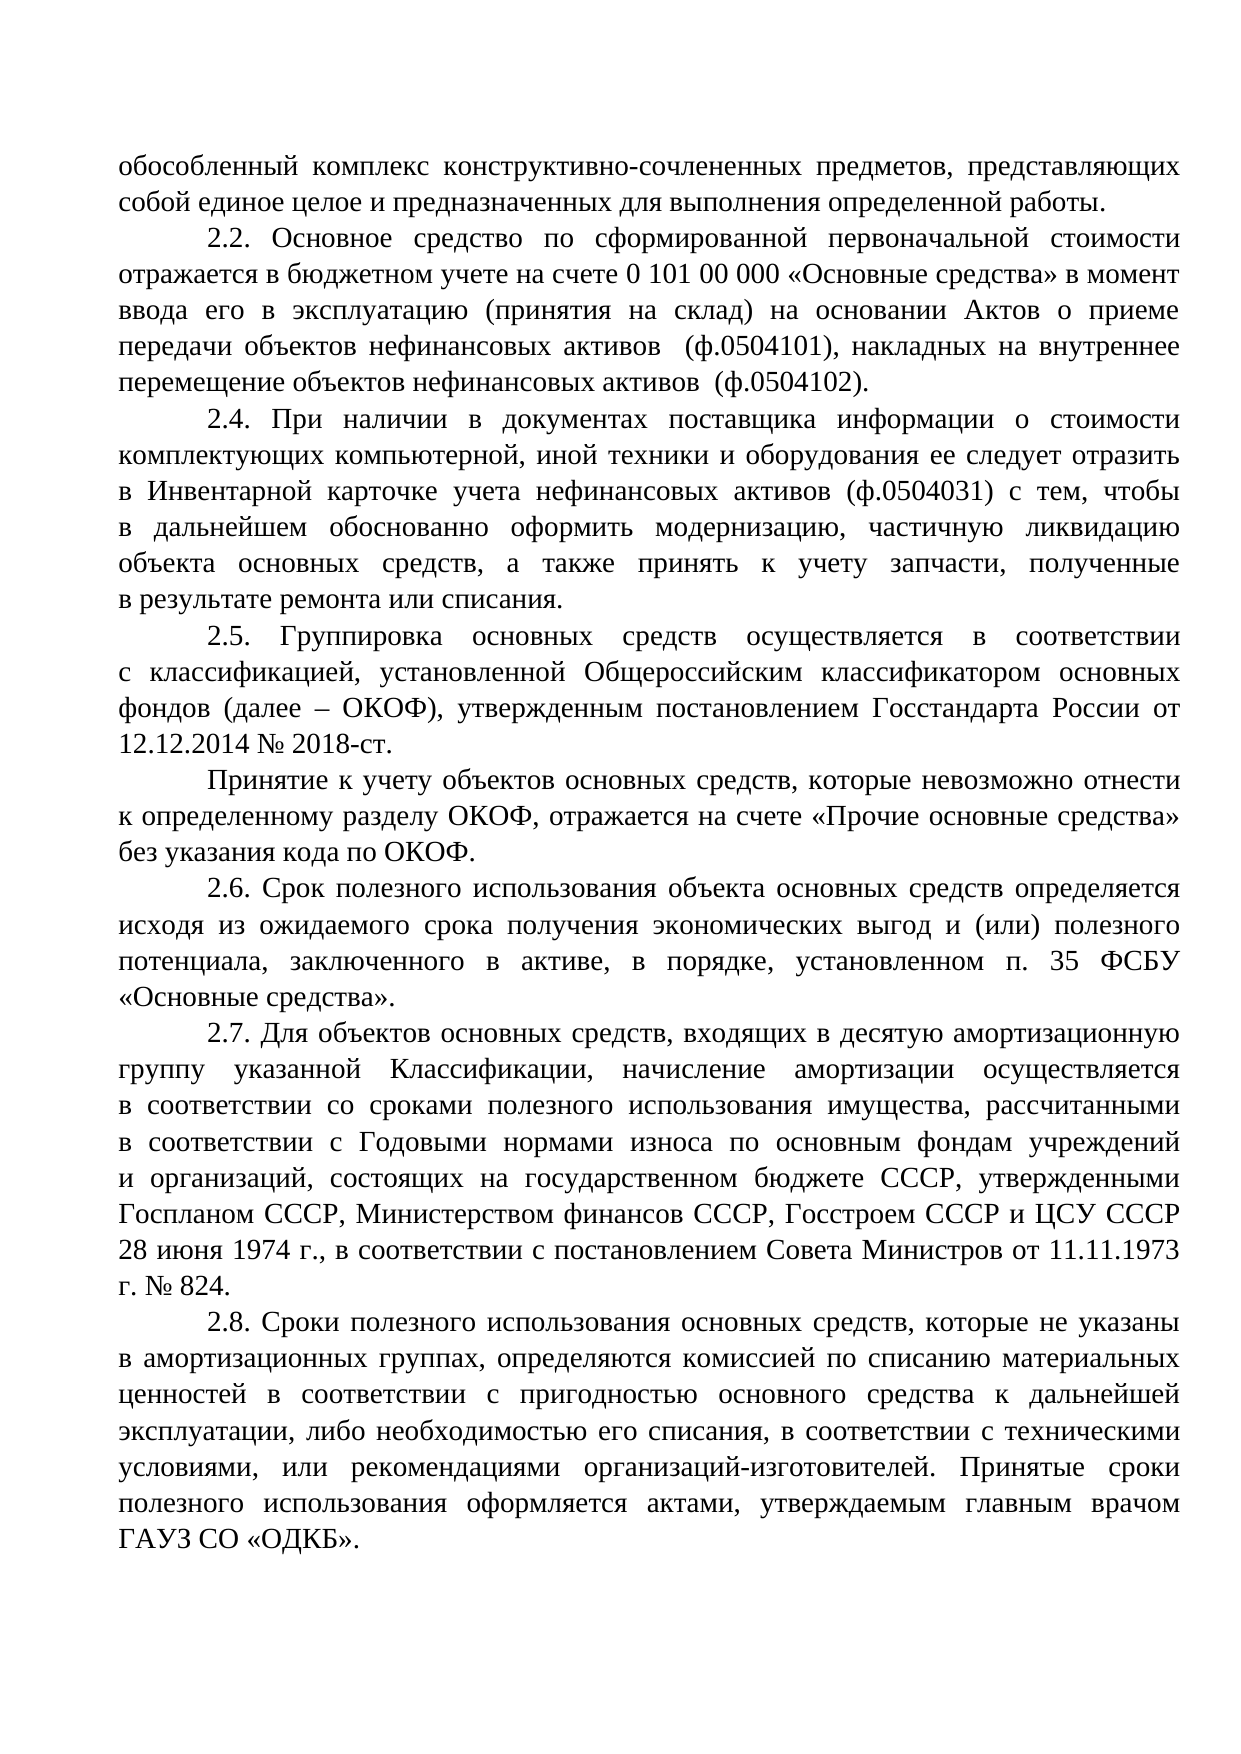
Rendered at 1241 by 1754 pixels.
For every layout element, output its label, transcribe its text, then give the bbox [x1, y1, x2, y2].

text 2.4. При наличии в документах поставщика информации о стоимости комплектующих компьютерной, иной техники и оборудования ее следует отразить в Инвентарной карточке учета нефинансовых активов (ф.0504031) с тем, чтобы в дальнейшем обоснованно оформить модернизацию, частичную ликвидацию объекта основных средств, а также принять к учету запчасти, полученные в результате ремонта или списания. [118, 401, 1181, 615]
text 2.5. Группировка основных средств осуществляется в соответствии с классификацией, установленной Общероссийским классификатором основных фондов (далее – ОКОФ), утвержденным постановлением Госстандарта России от 12.12.2014 № 2018-ст. [118, 618, 1181, 759]
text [118, 148, 1181, 217]
text 2.7. Для объектов основных средств, входящих в десятую амортизационную группу указанной Классификации, начисление амортизации осуществляется в соответствии со сроками полезного использования имущества, рассчитанными в соответствии с Годовыми нормами износа по основным фондам учреждений и организаций, состоящих на государственном бюджете СССР, утвержденными Госпланом СССР, Министерством финансов СССР, Госстроем СССР и ЦСУ СССР 28 июня 1974 г., в соответствии с постановлением Совета Министров от 11.11.1973 г. № 824. [118, 1015, 1181, 1302]
text 2.8. Сроки полезного использования основных средств, которые не указаны в амортизационных группах, определяются комиссией по списанию материальных ценностей в соответствии с пригодностью основного средства к дальнейшей эксплуатации, либо необходимостью его списания, в соответствии с техническими условиями, или рекомендациями организаций-изготовителей. Принятые сроки полезного использования оформляется актами, утверждаемым главным врачом ГАУЗ СО «ОДКБ». [118, 1304, 1181, 1555]
text Принятие к учету объектов основных средств, которые невозможно отнести к определенному разделу ОКОФ, отражается на счете «Прочие основные средства» без указания кода по ОКОФ. [118, 762, 1181, 868]
text 2.2. Основное средство по сформированной первоначальной стоимости отражается в бюджетном учете на счете 0 101 00 000 «Основные средства» в момент ввода его в эксплуатацию (принятия на склад) на основании Актов о приеме передачи объектов нефинансовых активов (ф.0504101), накладных на внутреннее перемещение объектов нефинансовых активов (ф.0504102). [118, 220, 1181, 398]
text 2.6. Срок полезного использования объекта основных средств определяется исходя из ожидаемого срока получения экономических выгод и (или) полезного потенциала, заключенного в активе, в порядке, установленном п. 35 ФСБУ «Основные средства». [118, 871, 1181, 1013]
